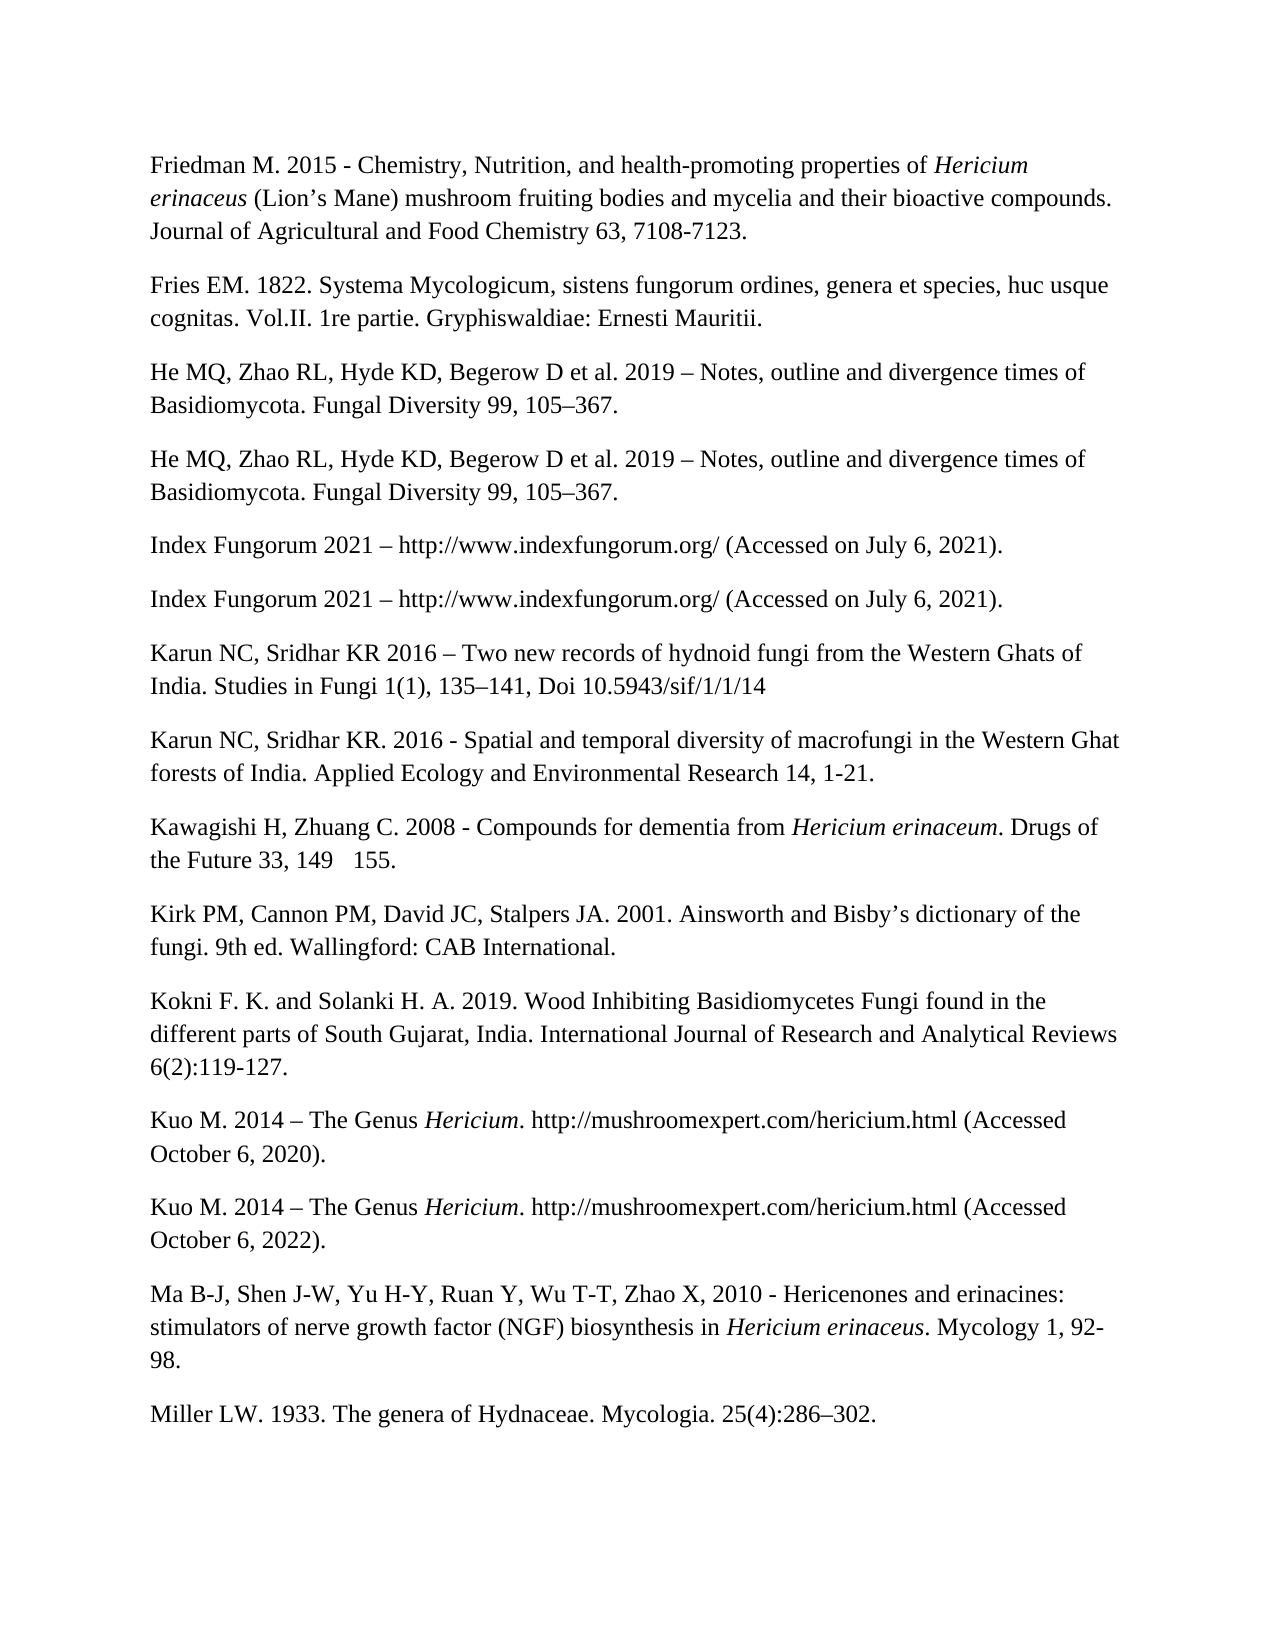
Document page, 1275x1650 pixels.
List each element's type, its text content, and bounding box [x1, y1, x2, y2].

text He MQ, Zhao RL, Hyde KD, Begerow D et al. 2019 – Notes, outline and divergence times of Basidiomycota. Fungal Diversity 99, 105–367. [150, 357, 1125, 418]
text Karun NC, Sridhar KR 2016 – Two new records of hydnoid fungi from the Western Ghats of India. Studies in Fungi 1(1), 135–141, Doi 10.5943/sif/1/1/14 [150, 638, 1125, 700]
text Kirk PM, Cannon PM, David JC, Stalpers JA. 2001. Ainsworth and Bisby’s dictionary of the fungi. 9th ed. Wallingford: CAB International. [150, 899, 1125, 961]
text Miller LW. 1933. The genera of Hydnaceae. Mycologia. 25(4):286–302. [150, 1399, 1125, 1428]
text Index Fungorum 2021 – http://www.indexfungorum.org/ (Accessed on July 6, 2021). [150, 584, 1125, 613]
text Ma B-J, Shen J-W, Yu H-Y, Ruan Y, Wu T-T, Zhao X, 2010 - Hericenones and erinacines: stimulators of nerve growth factor (NGF) biosynthesis in Hericium erinaceus. Mycology 1, 92-98. [150, 1279, 1125, 1374]
text Kuo M. 2014 – The Genus Hericium. http://mushroomexpert.com/hericium.html (Accessed October 6, 2020). [150, 1106, 1125, 1167]
text Friedman M. 2015 - Chemistry, Nutrition, and health-promoting properties of Hericium erinaceus (Lion’s Mane) mushroom fruiting bodies and mycelia and their bioactive compounds. Journal of Agricultural and Food Chemistry 63, 7108-7123. [150, 150, 1125, 245]
text Fries EM. 1822. Systema Mycologicum, sistens fungorum ordines, genera et species, huc usque cognitas. Vol.II. 1re partie. Gryphiswaldiae: Ernesti Mauritii. [150, 270, 1125, 332]
text He MQ, Zhao RL, Hyde KD, Begerow D et al. 2019 – Notes, outline and divergence times of Basidiomycota. Fungal Diversity 99, 105–367. [150, 444, 1125, 505]
text Kawagishi H, Zhuang C. 2008 - Compounds for dementia from Hericium erinaceum. Drugs of the Future 33, 149155. [150, 812, 1125, 874]
text Karun NC, Sridhar KR. 2016 - Spatial and temporal diversity of macrofungi in the Western Ghat forests of India. Applied Ecology and Environmental Research 14, 1-21. [150, 725, 1125, 787]
text Kokni F. K. and Solanki H. A. 2019. Wood Inhibiting Basidiomycetes Fungi found in the different parts of South Gujarat, India. International Journal of Research and Analytical Reviews 6(2):119-127. [150, 986, 1125, 1081]
text Kuo M. 2014 – The Genus Hericium. http://mushroomexpert.com/hericium.html (Accessed October 6, 2022). [150, 1192, 1125, 1254]
text Index Fungorum 2021 – http://www.indexfungorum.org/ (Accessed on July 6, 2021). [150, 531, 1125, 559]
